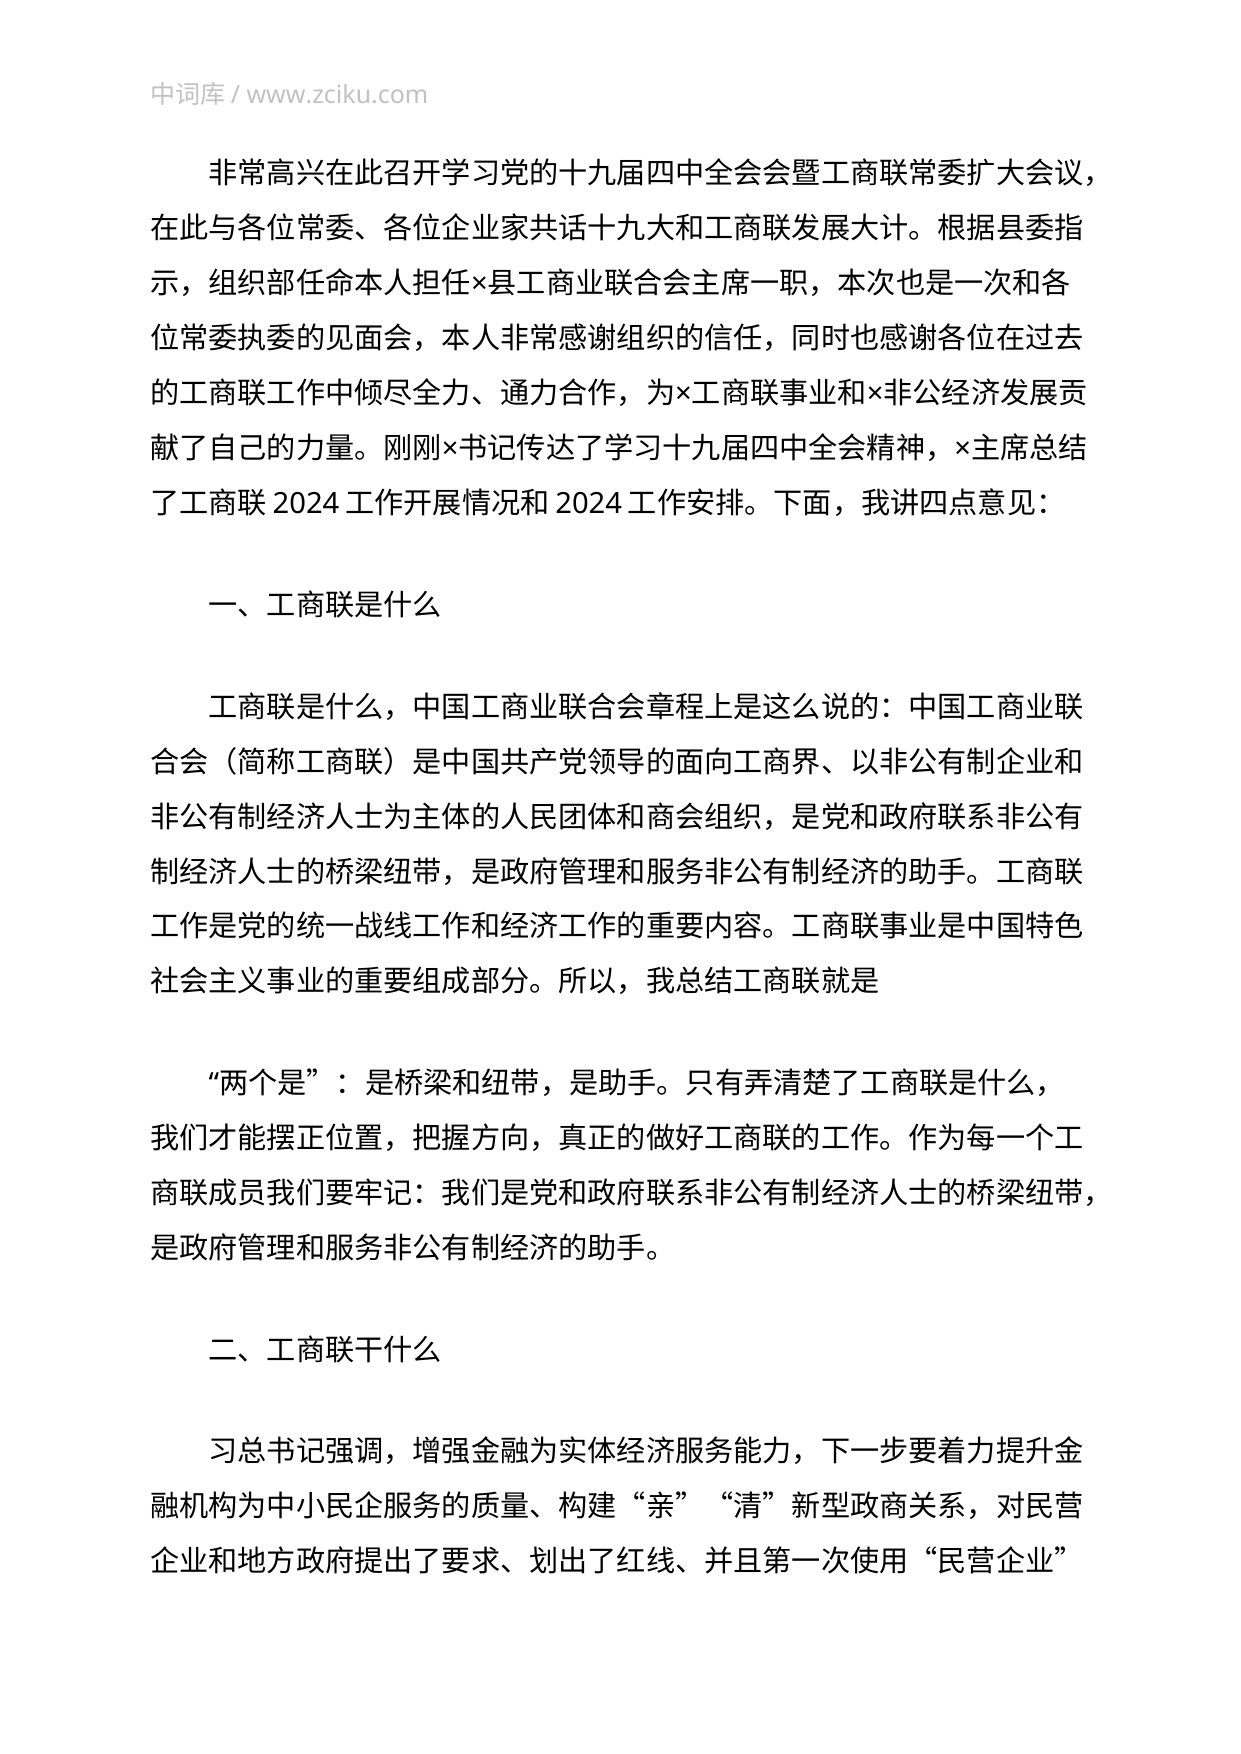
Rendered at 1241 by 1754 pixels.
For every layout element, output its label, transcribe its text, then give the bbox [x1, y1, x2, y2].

text “两个是”：是桥梁和纽带，是助手。只有弄清楚了工商联是什么，我们才能摆正位置，把握方向，真正的做好工商联的工作。作为每一个工商联成员我们要牢记：我们是党和政府联系非公有制经济人士的桥梁纽带，是政府管理和服务非公有制经济的助手。 [150, 1060, 1090, 1267]
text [150, 1428, 1090, 1580]
text 一、工商联是什么 [150, 582, 1090, 624]
text 非常高兴在此召开学习党的十九届四中全会会暨工商联常委扩大会议，在此与各位常委、各位企业家共话十九大和工商联发展大计。根据县委指示，组织部任命本人担任×县工商业联合会主席一职，本次也是一次和各位常委执委的见面会，本人非常感谢组织的信任，同时也感谢各位在过去的工商联工作中倾尽全力、通力合作，为×工商联事业和×非公经济发展贡献了自己的力量。刚刚×书记传达了学习十九届四中全会精神，×主席总结了工商联2024工作开展情况和2024工作安排。下面，我讲四点意见： [150, 150, 1090, 522]
text 二、工商联干什么 [150, 1326, 1090, 1368]
text 工商联是什么，中国工商业联合会章程上是这么说的：中国工商业联合会（简称工商联）是中国共产党领导的面向工商界、以非公有制企业和非公有制经济人士为主体的人民团体和商会组织，是党和政府联系非公有制经济人士的桥梁纽带，是政府管理和服务非公有制经济的助手。工商联工作是党的统一战线工作和经济工作的重要内容。工商联事业是中国特色社会主义事业的重要组成部分。所以，我总结工商联就是 [150, 683, 1090, 1000]
